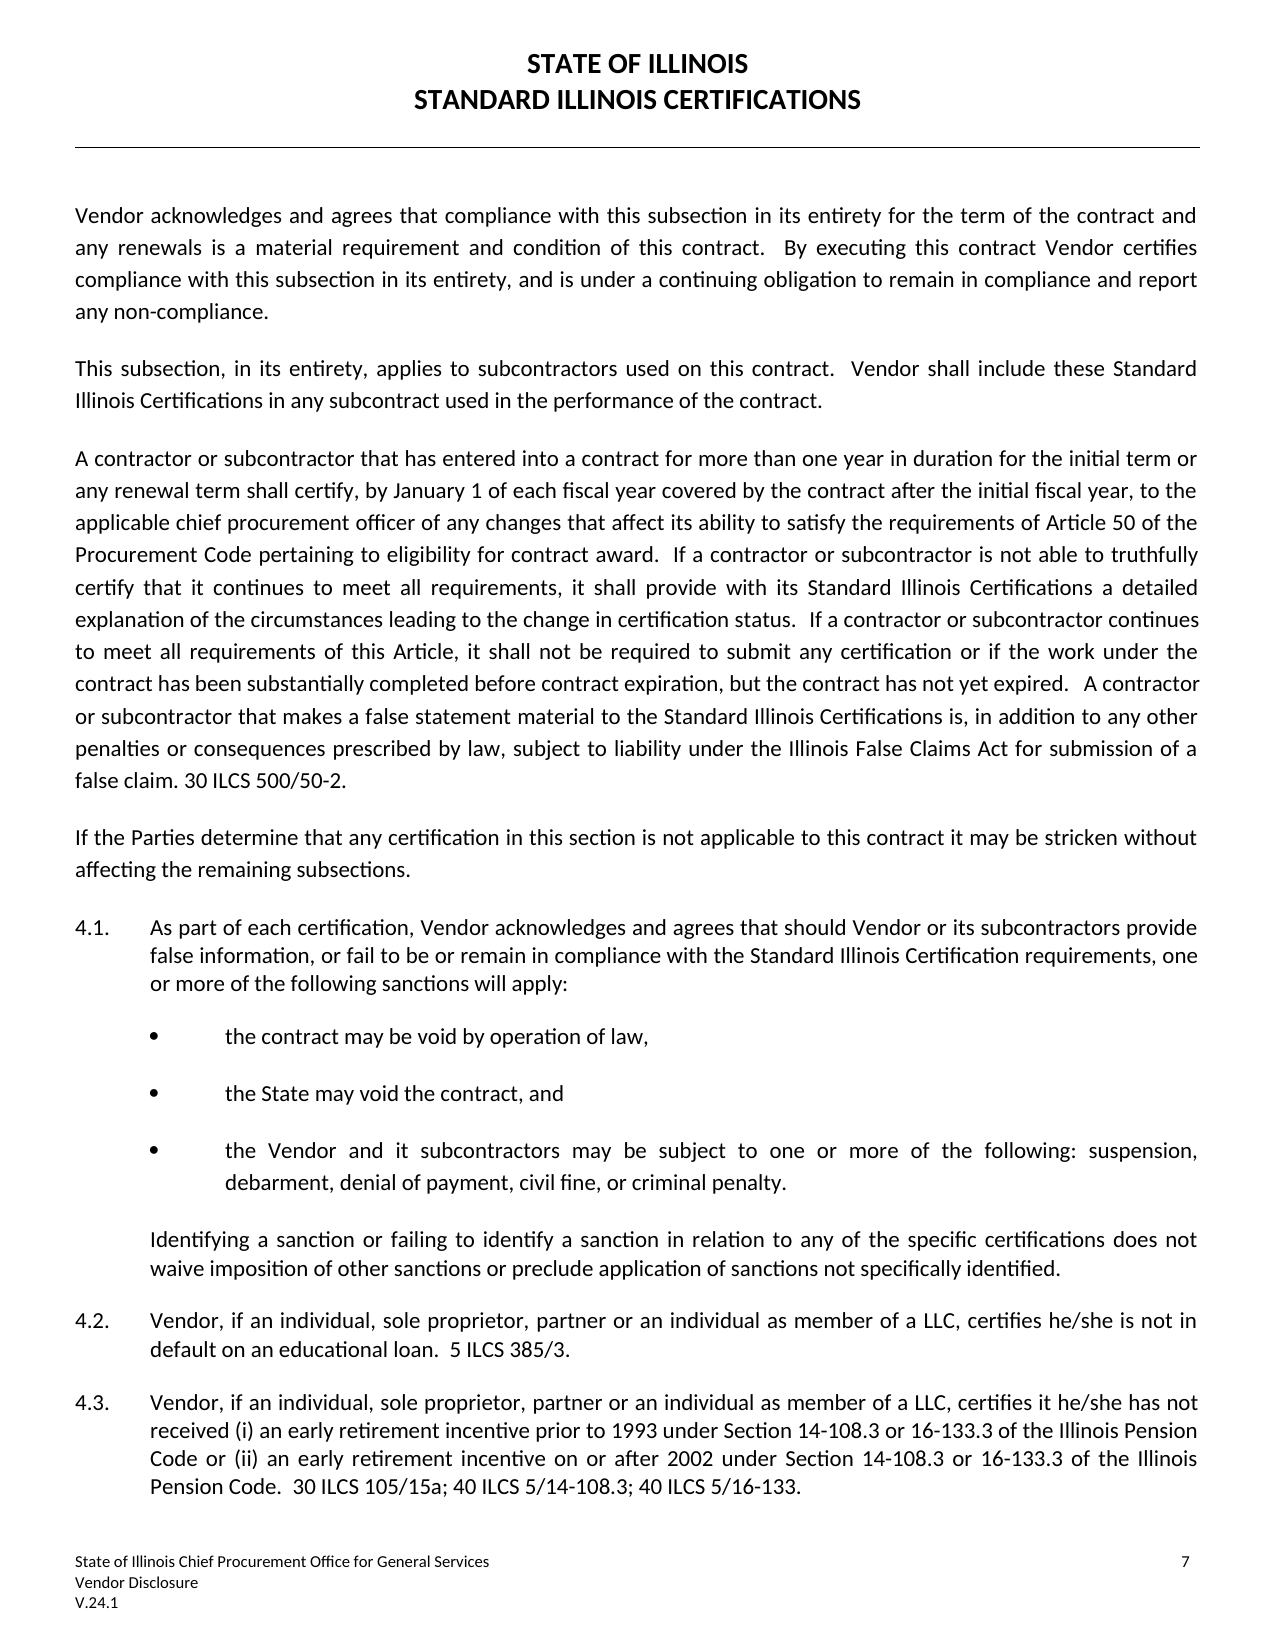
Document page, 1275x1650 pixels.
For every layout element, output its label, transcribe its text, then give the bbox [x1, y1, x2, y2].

list the Vendor and it subcontractors may be subject to one or more of the following: suspension, debarment, denial of payment, civil fine, or criminal penalty. [150, 1136, 1200, 1196]
list Vendor, if an individual, sole proprietor, partner or an individual as member of a LLC, certifies it he/she has not received (i) an early retirement incentive prior to 1993 under Section 14-108.3 or 16-133.3 of the Illinois Pension Code or (ii) an early retirement incentive on or after 2002 under Section 14-108.3 or 16-133.3 of the Illinois Pension Code. 30 ILCS 105/15a; 40 ILCS 5/14-108.3; 40 ILCS 5/16-133. [75, 1388, 1200, 1500]
list Identifying a sanction or failing to identify a sanction in relation to any of the specific certifications does not waive imposition of other sanctions or preclude application of sanctions not specifically identified. [150, 1226, 1200, 1282]
list This subsection, in its entirety, applies to subcontractors used on this contract. Vendor shall include these Standard Illinois Certifications in any subcontract used in the performance of the contract. [75, 354, 1200, 415]
list A contractor or subcontractor that has entered into a contract for more than one year in duration for the initial term or any renewal term shall certify, by January 1 of each fiscal year covered by the contract after the initial fiscal year, to the applicable chief procurement officer of any changes that affect its ability to satisfy the requirements of Article 50 of the Procurement Code pertaining to eligibility for contract award. If a contractor or subcontractor is not able to truthfully certify that it continues to meet all requirements, it shall provide with its Standard Illinois Certifications a detailed explanation of the circumstances leading to the change in certification status. If a contractor or subcontractor continues to meet all requirements of this Article, it shall not be required to submit any certification or if the work under the contract has been substantially completed before contract expiration, but the contract has not yet expired. A contractor or subcontractor that makes a false statement material to the Standard Illinois Certifications is, in addition to any other penalties or consequences prescribed by law, subject to liability under the Illinois False Claims Act for submission of a false claim. 30 ILCS 500/50-2. [75, 665, 1200, 794]
list Vendor, if an individual, sole proprietor, partner or an individual as member of a LLC, certifies he/she is not in default on an educational loan. 5 ILCS 385/3. [75, 1307, 1200, 1363]
list As part of each certification, Vendor acknowledges and agrees that should Vendor or its subcontractors provide false information, or fail to be or remain in compliance with the Standard Illinois Certification requirements, one or more of the following sanctions will apply: [75, 913, 1200, 997]
list the contract may be void by operation of law, [150, 1022, 1200, 1050]
list the State may void the contract, and [150, 1079, 1200, 1107]
list If the Parties determine that any certification in this section is not applicable to this contract it may be stricken without affecting the remaining subsections. [75, 823, 1200, 884]
text Vendor acknowledges and agrees that compliance with this subsection in its entirety for the term of the contract and any renewals is a material requirement and condition of this contract. By executing this contract Vendor certifies compliance with this subsection in its entirety, and is under a continuing obligation to remain in compliance and report any non-compliance. [75, 201, 1200, 325]
list A contractor or subcontractor that has entered into a contract for more than one year in duration for the initial term or any renewal term shall certify, by January 1 of each fiscal year covered by the contract after the initial fiscal year, to the applicable chief procurement officer of any changes that affect its ability to satisfy the requirements of Article 50 of the Procurement Code pertaining to eligibility for contract award. If a contractor or subcontractor is not able to truthfully certify that it continues to meet all requirements, it shall provide with its Standard Illinois Certifications a detailed explanation of the circumstances leading to the change in certification status. If a contractor or subcontractor continues to meet all requirements of this Article, it shall not be required to submit any certification or if the work under the contract has been substantially completed before contract expiration, but the contract has not yet expired. A contractor or subcontractor that makes a false statement material to the Standard Illinois Certifications is, in addition to any other penalties or consequences prescribed by law, subject to liability under the Illinois False Claims Act for submission of a false claim. 30 ILCS 500/50-2. [75, 444, 1200, 637]
